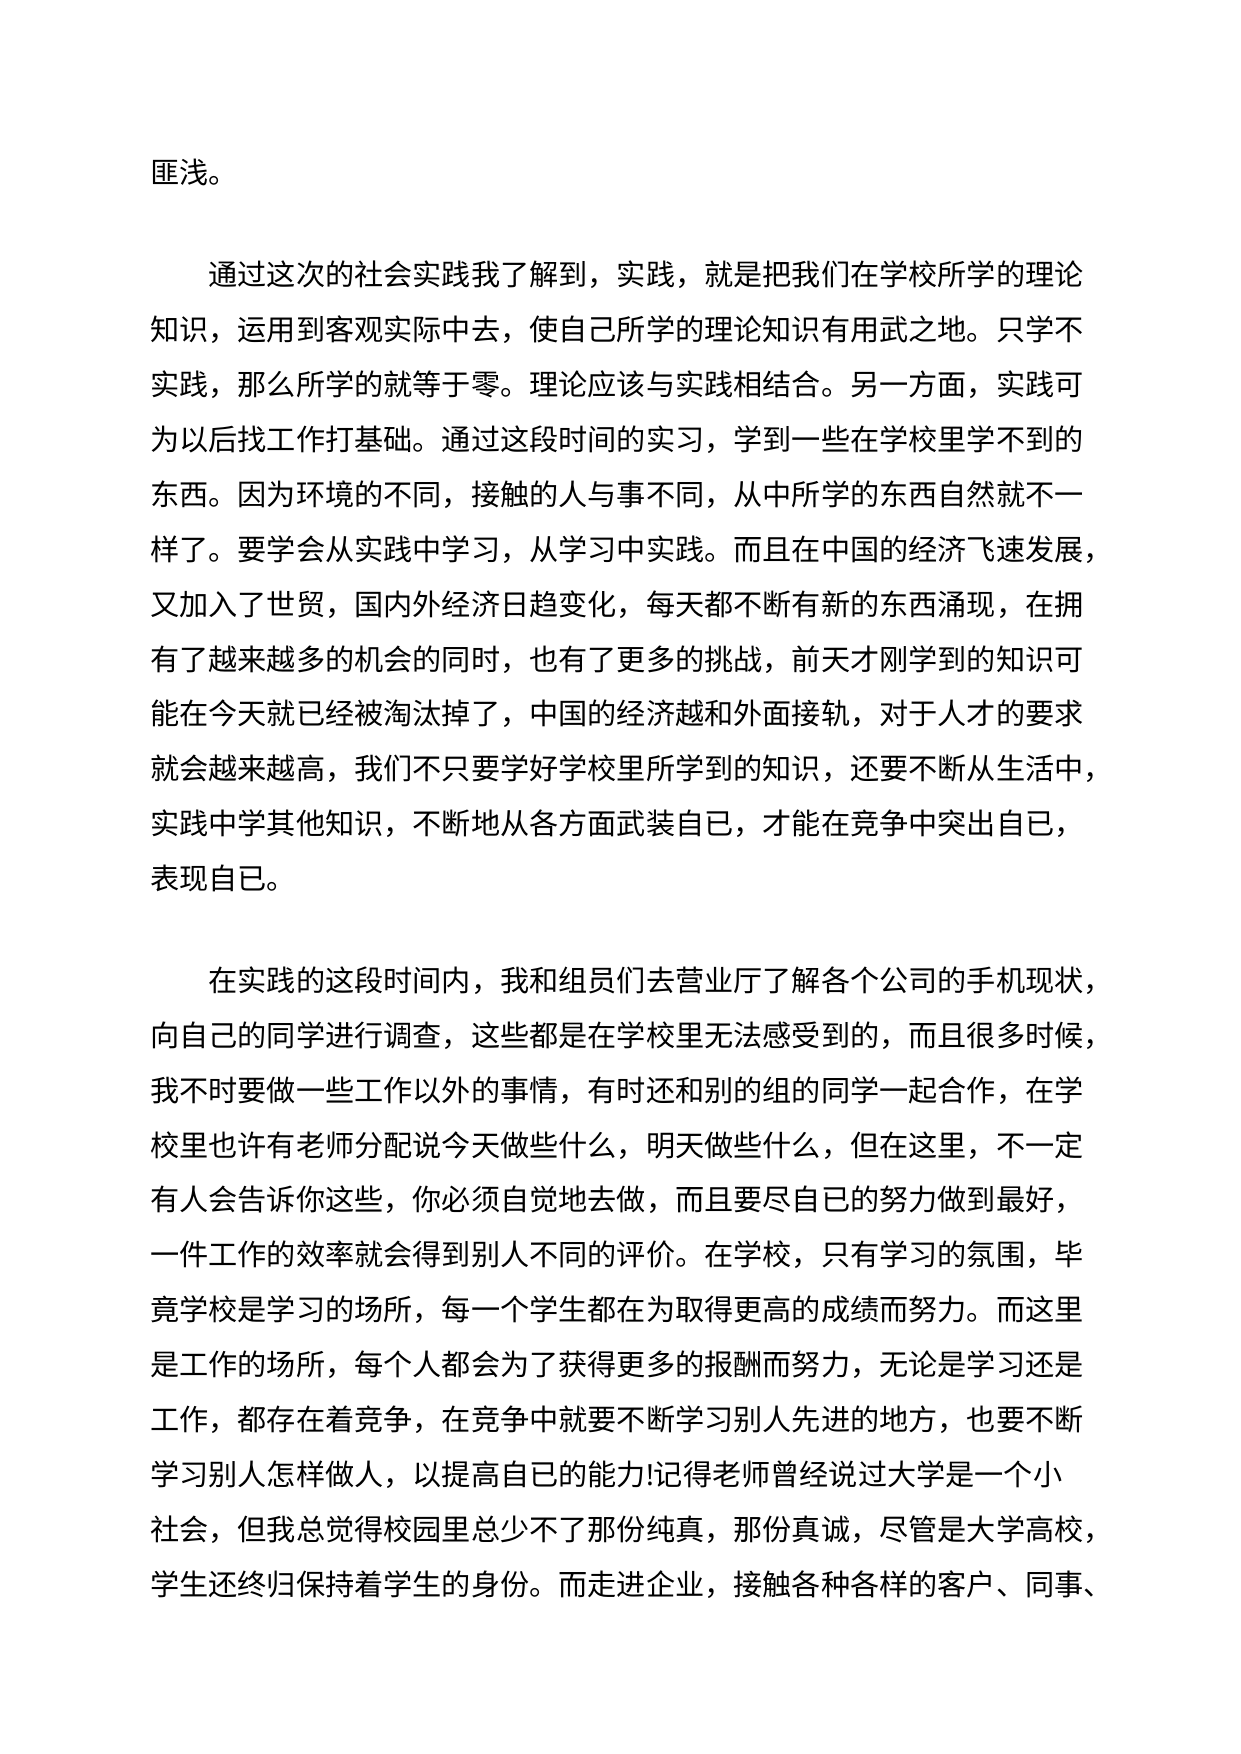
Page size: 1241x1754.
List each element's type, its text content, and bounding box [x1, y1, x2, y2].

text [150, 150, 1090, 192]
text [150, 957, 1090, 1604]
text 通过这次的社会实践我了解到，实践，就是把我们在学校所学的理论知识，运用到客观实际中去，使自己所学的理论知识有用武之地。只学不实践，那么所学的就等于零。理论应该与实践相结合。另一方面，实践可为以后找工作打基础。通过这段时间的实习，学到一些在学校里学不到的东西。因为环境的不同，接触的人与事不同，从中所学的东西自然就不一样了。要学会从实践中学习，从学习中实践。而且在中国的经济飞速发展，又加入了世贸，国内外经济日趋变化，每天都不断有新的东西涌现，在拥有了越来越多的机会的同时，也有了更多的挑战，前天才刚学到的知识可能在今天就已经被淘汰掉了，中国的经济越和外面接轨，对于人才的要求就会越来越高，我们不只要学好学校里所学到的知识，还要不断从生活中，实践中学其他知识，不断地从各方面武装自已，才能在竞争中突出自已，表现自已。 [150, 252, 1090, 898]
